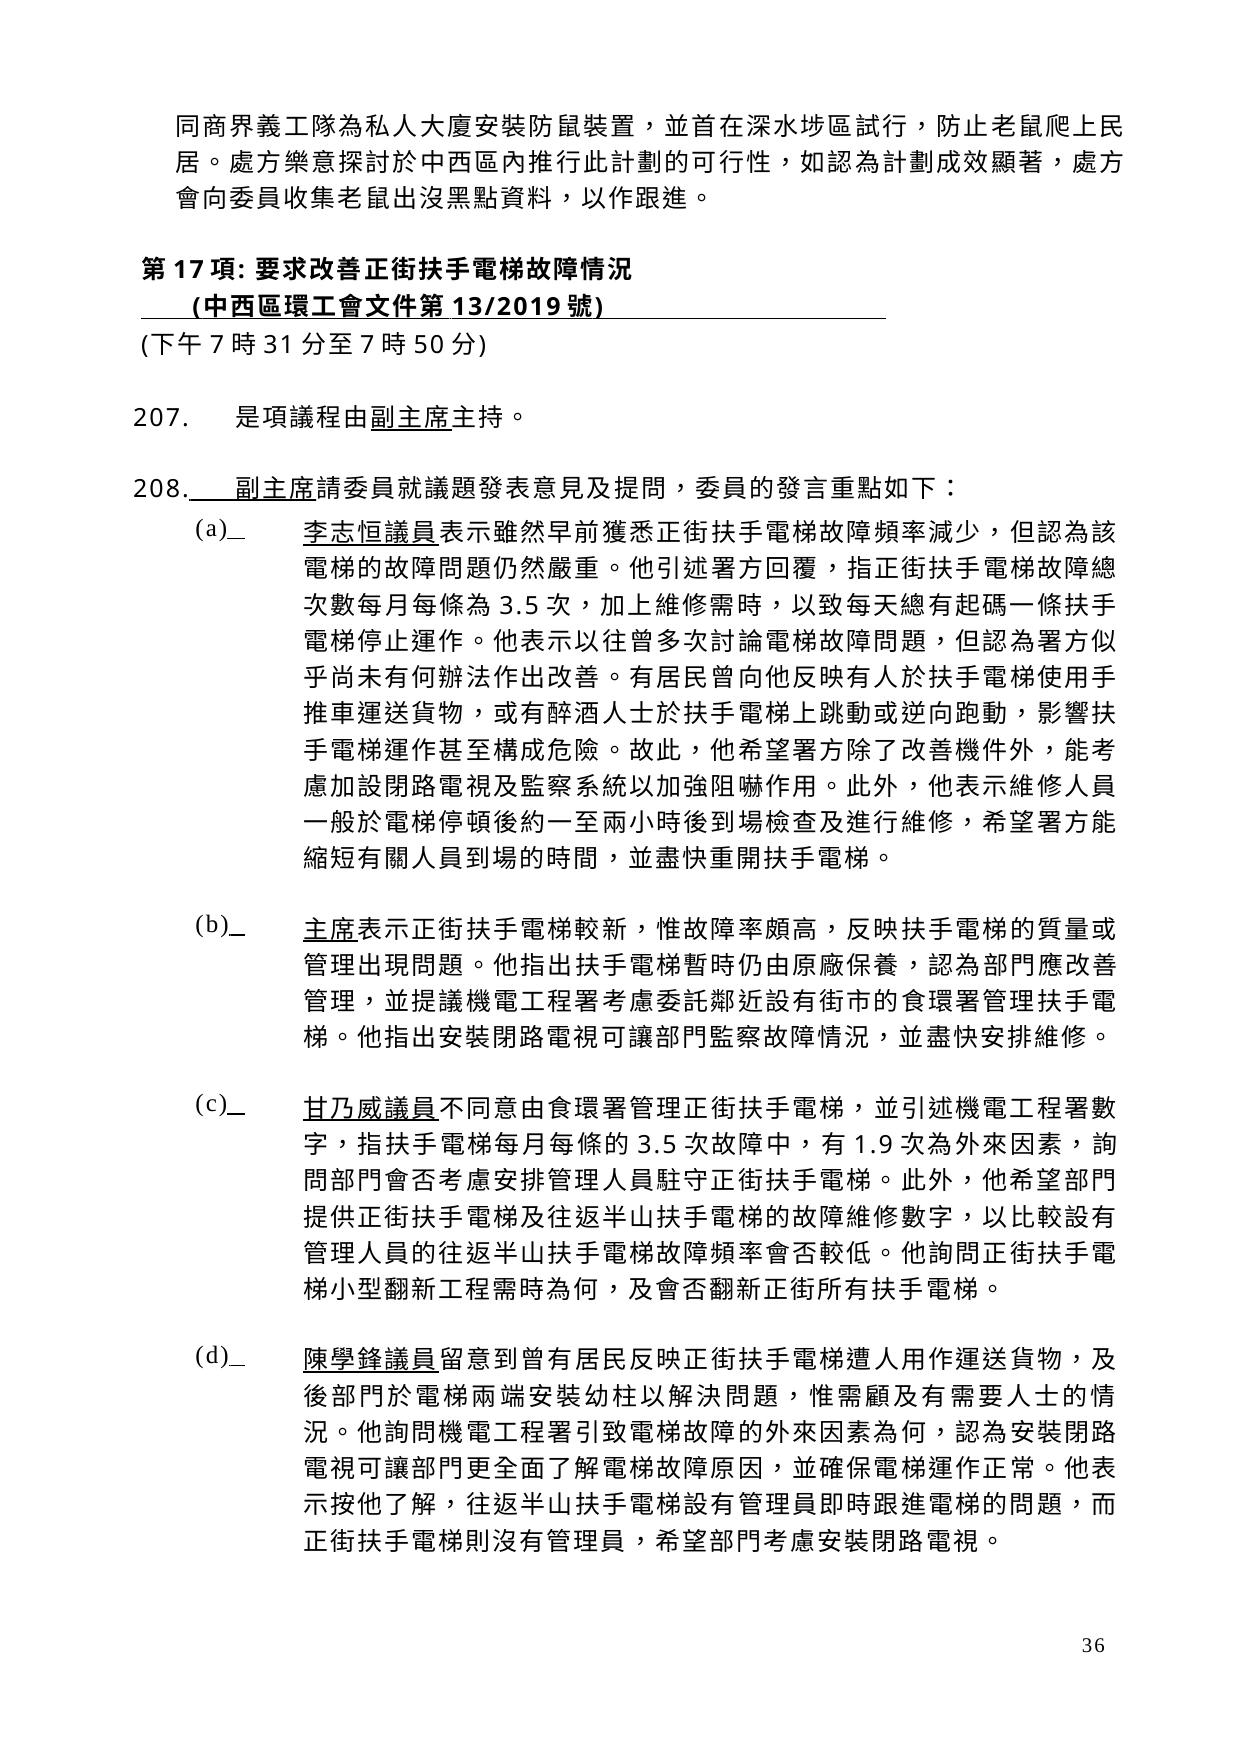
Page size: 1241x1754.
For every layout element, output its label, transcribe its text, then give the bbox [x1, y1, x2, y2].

table_cell 第17項: 要求改善正街扶手電梯故障情況 (中西區環工會文件第13/2019號) (下午7時31分至7時50分) [138, 249, 1129, 398]
table_cell 主席表示正街扶手電梯較新，惟故障率頗高，反映扶手電梯的質量或管理出現問題。他指出扶手電梯暫時仍由原廠保養，認為部門應改善管理，並提議機電工程署考慮委託鄰近設有街市的食環署管理扶手電梯。他指出安裝閉路電視可讓部門監察故障情況，並盡快安排維修。 [300, 909, 1121, 1088]
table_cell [138, 106, 1129, 249]
table_cell 是項議程由副主席主持。 [133, 398, 1121, 468]
table_cell [133, 1340, 300, 1591]
table_cell [133, 1088, 300, 1340]
table_cell 李志恒議員表示雖然早前獲悉正街扶手電梯故障頻率減少，但認為該電梯的故障問題仍然嚴重。他引述署方回覆，指正街扶手電梯故障總次數每月每條為3.5次，加上維修需時，以致每天總有起碼一條扶手電梯停止運作。他表示以往曾多次討論電梯故障問題，但認為署方似乎尚未有何辦法作出改善。有居民曾向他反映有人於扶手電梯使用手推車運送貨物，或有醉酒人士於扶手電梯上跳動或逆向跑動，影響扶手電梯運作甚至構成危險。故此，他希望署方除了改善機件外，能考慮加設閉路電視及監察系統以加強阻嚇作用。此外，他表示維修人員一般於電梯停頓後約一至兩小時後到場檢查及進行維修，希望署方能縮短有關人員到場的時間，並盡快重開扶手電梯。 [300, 513, 1121, 909]
table_cell [133, 909, 300, 1088]
table_cell 甘乃威議員不同意由食環署管理正街扶手電梯，並引述機電工程署數字，指扶手電梯每月每條的3.5次故障中，有1.9次為外來因素，詢問部門會否考慮安排管理人員駐守正街扶手電梯。此外，他希望部門提供正街扶手電梯及往返半山扶手電梯的故障維修數字，以比較設有管理人員的往返半山扶手電梯故障頻率會否較低。他詢問正街扶手電梯小型翻新工程需時為何，及會否翻新正街所有扶手電梯。 [300, 1088, 1121, 1340]
table_cell 陳學鋒議員留意到曾有居民反映正街扶手電梯遭人用作運送貨物，及後部門於電梯兩端安裝幼柱以解決問題，惟需顧及有需要人士的情況。他詢問機電工程署引致電梯故障的外來因素為何，認為安裝閉路電視可讓部門更全面了解電梯故障原因，並確保電梯運作正常。他表示按他了解，往返半山扶手電梯設有管理員即時跟進電梯的問題，而正街扶手電梯則沒有管理員，希望部門考慮安裝閉路電視。 [300, 1340, 1121, 1591]
table_cell 副主席請委員就議題發表意見及提問，委員的發言重點如下： [133, 468, 1121, 513]
table_cell [133, 513, 300, 909]
